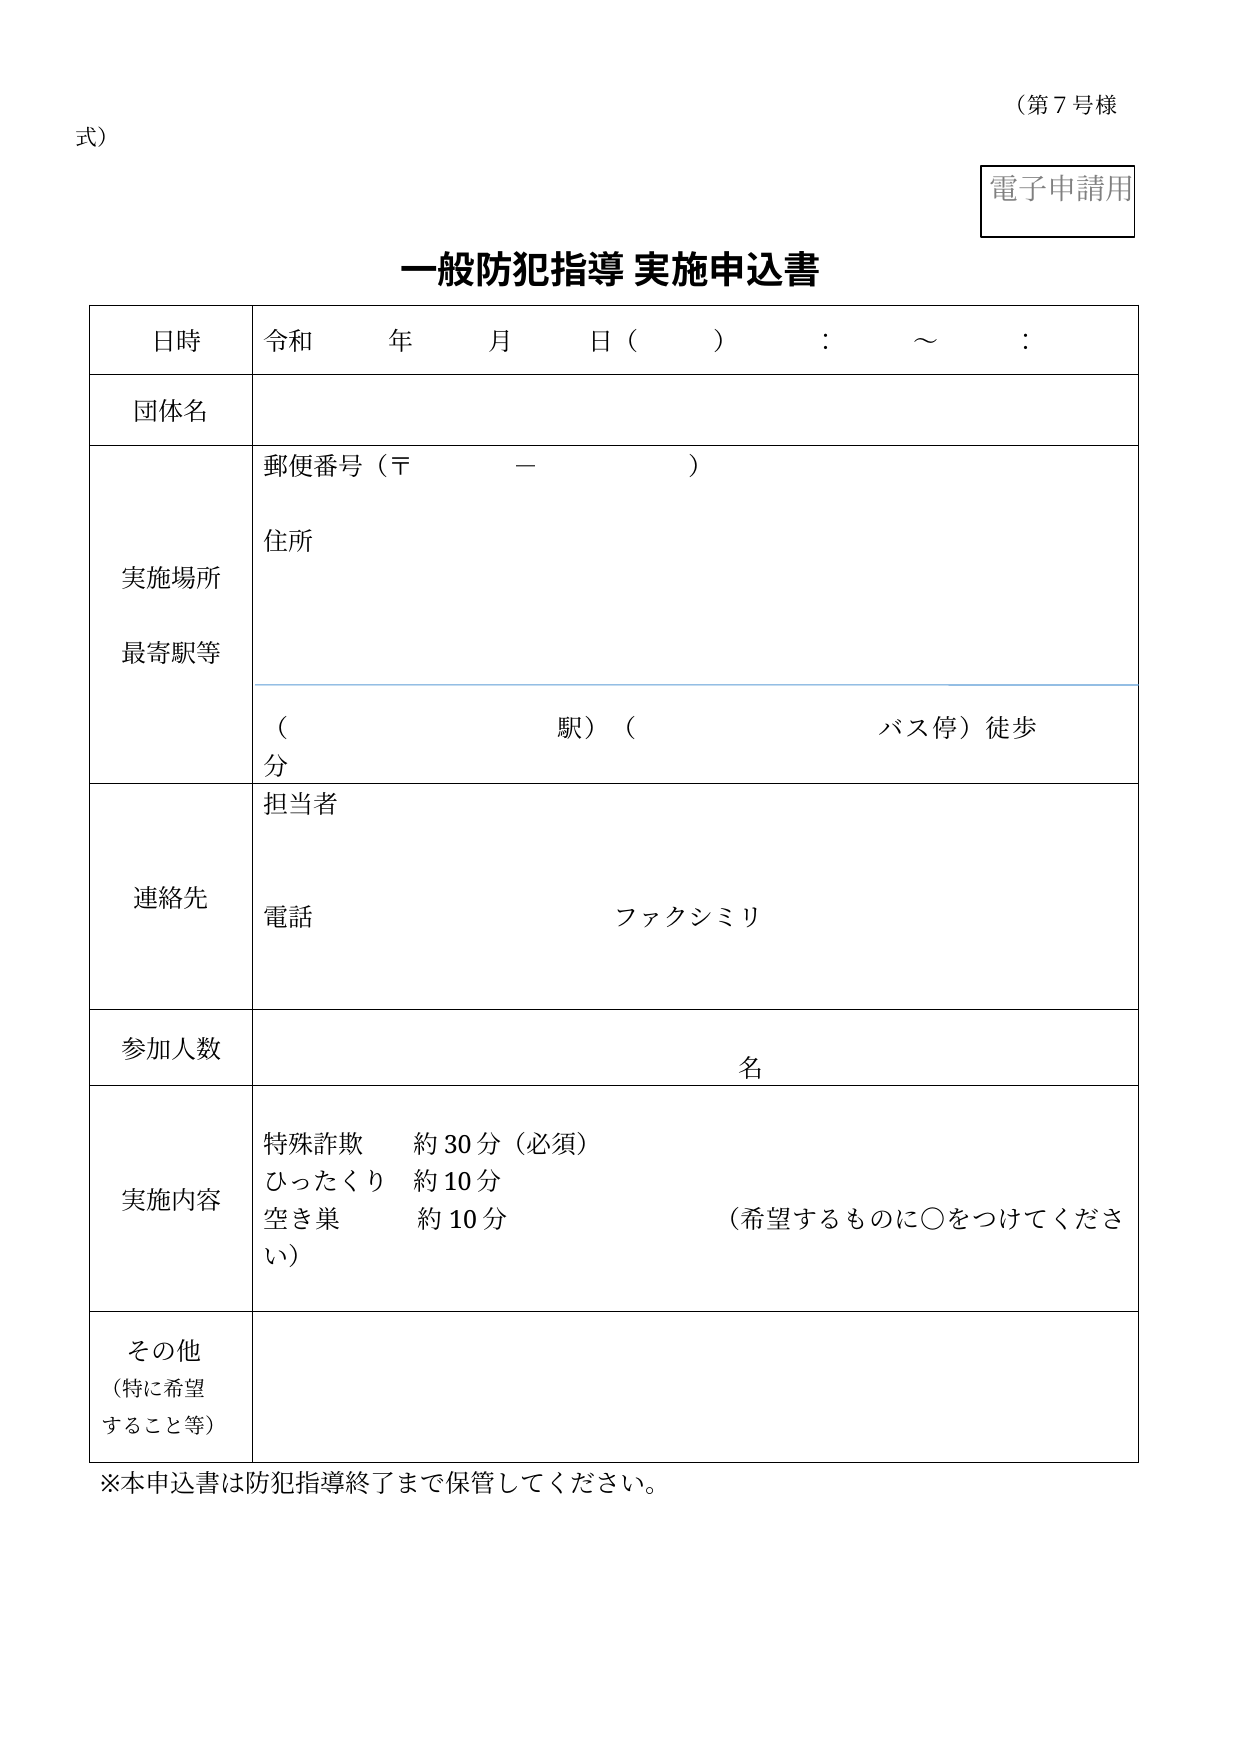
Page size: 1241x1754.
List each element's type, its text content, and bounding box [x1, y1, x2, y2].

table_cell 参加人数 [90, 1010, 252, 1085]
table_cell 特殊詐欺 約30分（必須） ひったくり 約10分 空き巣 約10分 （希望するものに〇をつけてください） [253, 1086, 1138, 1311]
table_cell 団体名 [90, 375, 252, 444]
table_cell 担当者 電話 ファクシミリ [253, 784, 1138, 1009]
text ※本申込書は防犯指導終了まで保管してください。 [75, 1463, 1205, 1501]
table_cell 実施内容 [90, 1086, 252, 1311]
text 一般防犯指導 実施申込書 [75, 229, 1205, 304]
table_cell 郵便番号（〒 － ） 住所 （ 駅）（ バス停）徒歩 分 [253, 446, 1138, 783]
table_cell [253, 1312, 1138, 1462]
table_header 日時 [90, 306, 252, 374]
table_cell [253, 375, 1138, 444]
table_cell 名 [253, 1010, 1138, 1085]
table_cell 実施場所 最寄駅等 [90, 446, 252, 783]
table_cell その他 （特に希望 すること等） [90, 1312, 252, 1462]
table_cell 連絡先 [90, 784, 252, 1009]
table_header 令和 年 月 日（ ） ： ～ ： [253, 306, 1138, 374]
